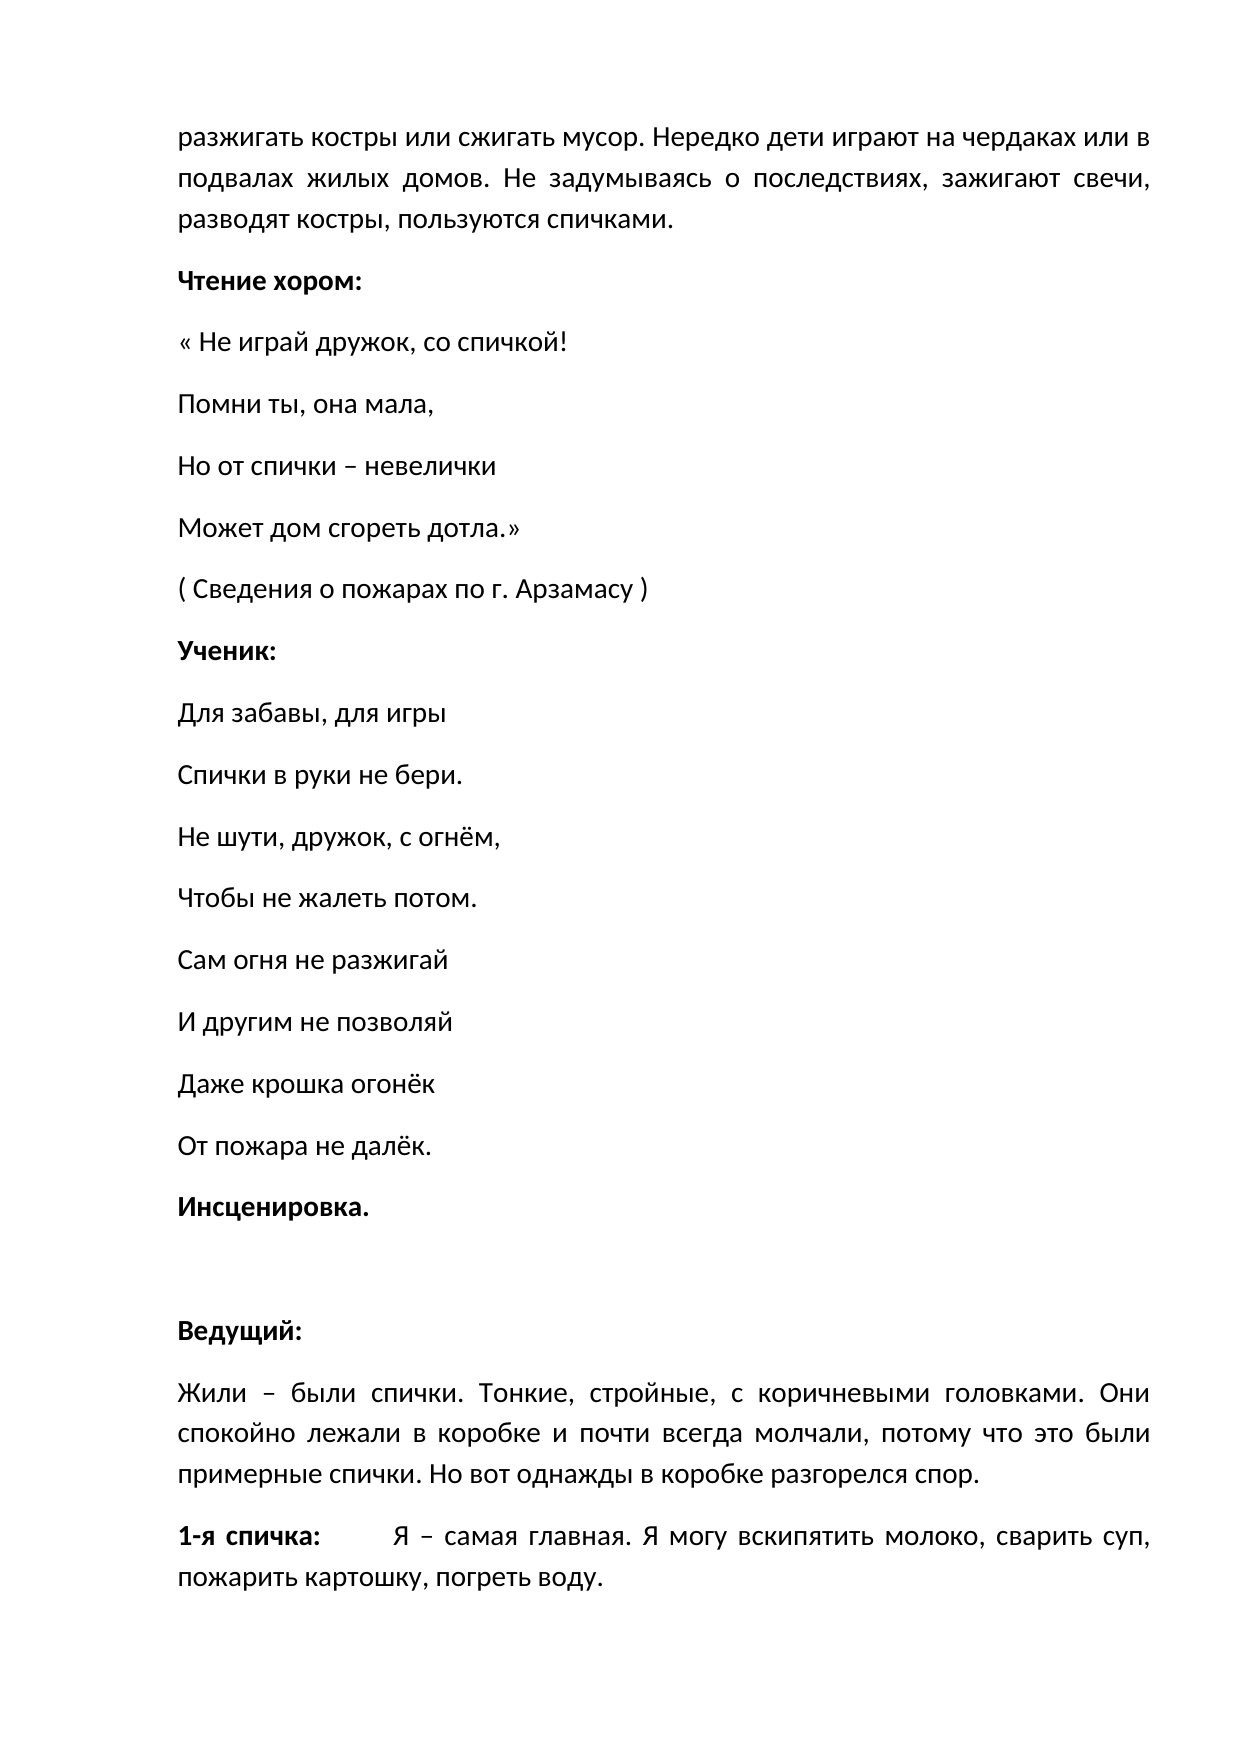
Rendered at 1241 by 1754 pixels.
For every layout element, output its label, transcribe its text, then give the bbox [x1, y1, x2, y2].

text Сам огня не разжигай [177, 941, 1152, 977]
text Ведущий: [177, 1312, 1152, 1347]
text Для забавы, для игры [177, 694, 1152, 730]
text ( Сведения о пожарах по г. Арзамасу ) [177, 571, 1152, 606]
text Помни ты, она мала, [177, 385, 1152, 421]
text Чтобы не жалеть потом. [177, 879, 1152, 915]
text Может дом сгореть дотла.» [177, 509, 1152, 544]
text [177, 118, 1152, 236]
text Ученик: [177, 632, 1152, 668]
text Спички в руки не бери. [177, 756, 1152, 792]
text Инсценировка. [177, 1188, 1152, 1224]
text Жили – были спички. Тонкие, стройные, с коричневыми головками. Они спокойно лежали в коробке и почти всегда молчали, потому что это были примерные спички. Но вот однажды в коробке разгорелся спор. [177, 1374, 1152, 1491]
text Но от спички – невелички [177, 447, 1152, 483]
text 1-я спичка: Я – самая главная. Я могу вскипятить молоко, сварить суп, пожарить картошку, погреть воду. [177, 1517, 1152, 1594]
text И другим не позволяй [177, 1003, 1152, 1039]
text От пожара не далёк. [177, 1127, 1152, 1162]
text « Не играй дружок, со спичкой! [177, 323, 1152, 359]
text Чтение хором: [177, 262, 1152, 297]
text Не шути, дружок, с огнём, [177, 818, 1152, 853]
text Даже крошка огонёк [177, 1065, 1152, 1100]
